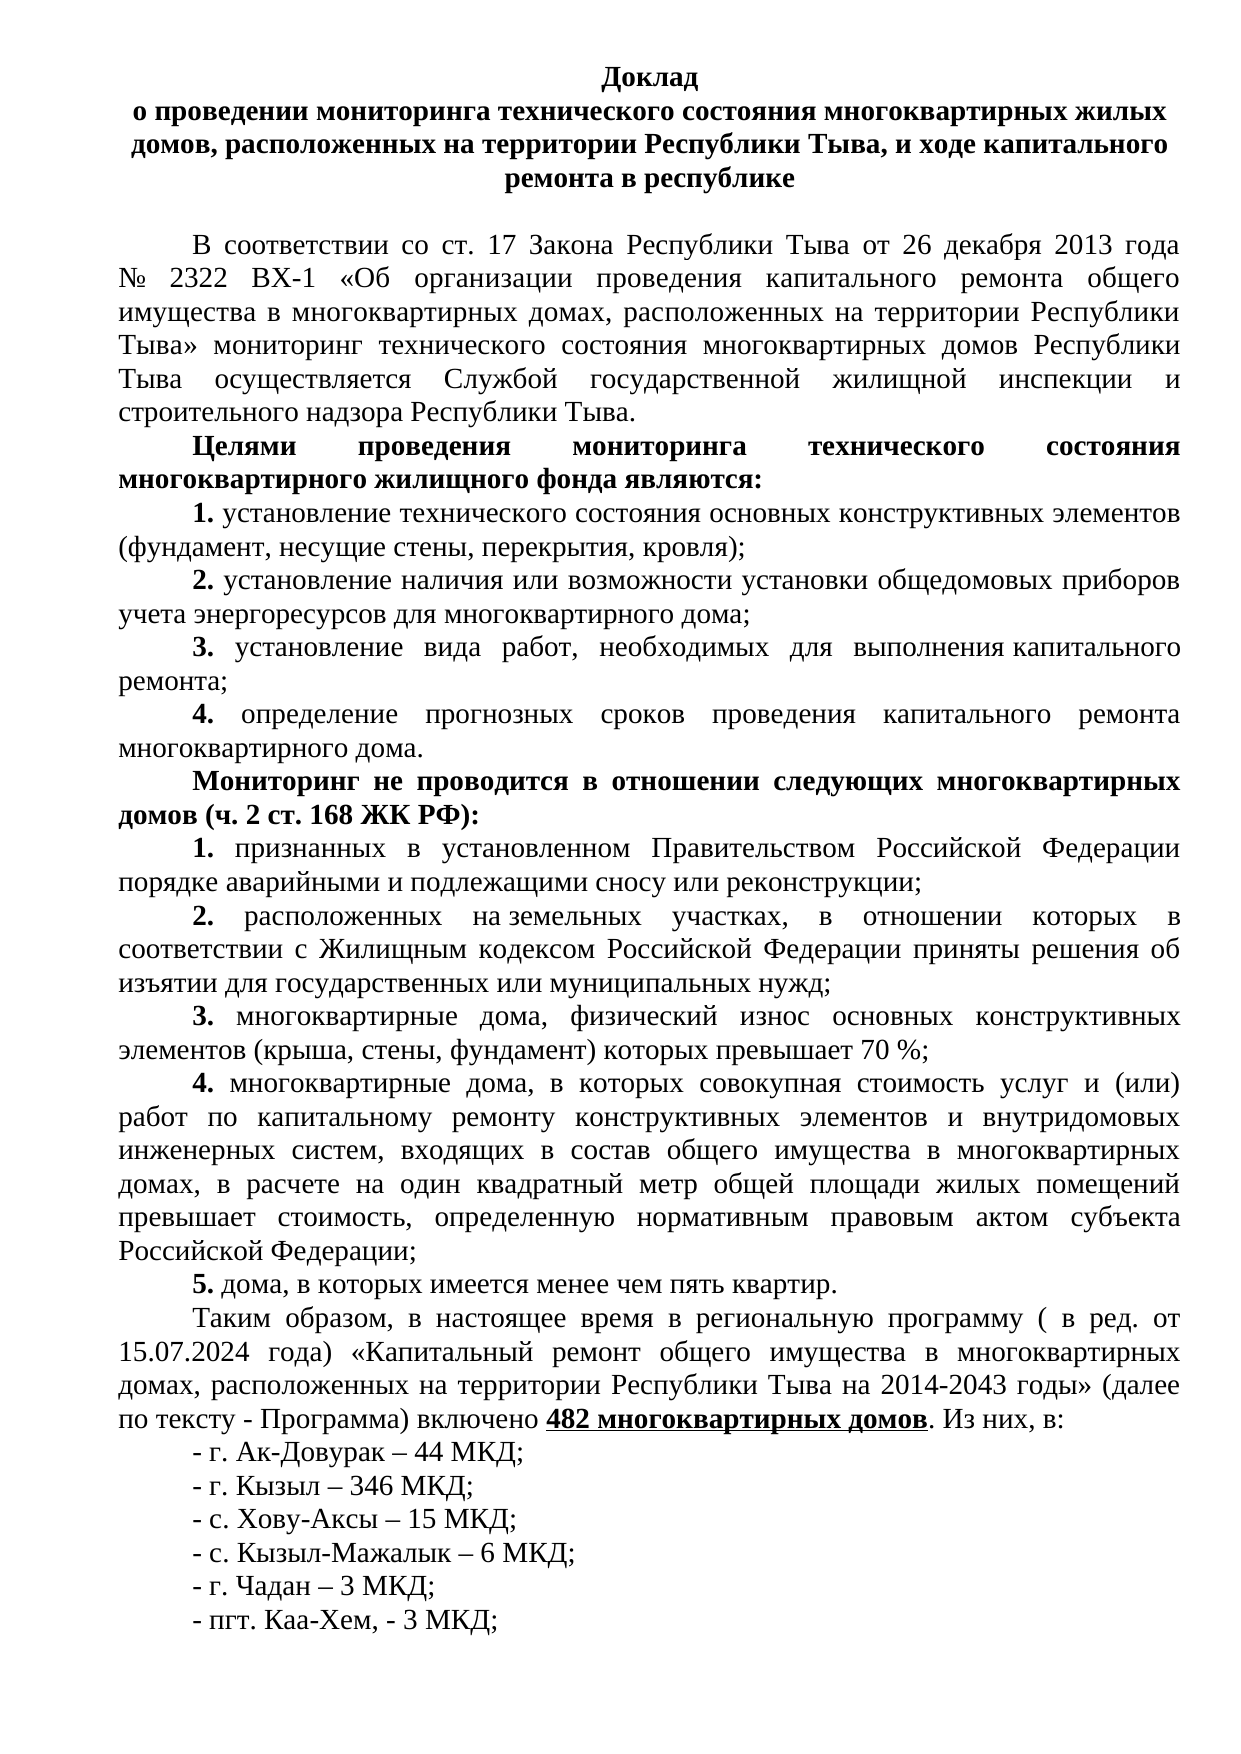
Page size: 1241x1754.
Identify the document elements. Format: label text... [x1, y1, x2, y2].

text 2. установление наличия или возможности установки общедомовых приборов учета энергоресурсов для многоквартирного дома; [118, 562, 1181, 629]
text 3. многоквартирные дома, физический износ основных конструктивных элементов (крыша, стены, фундамент) которых превышает 70 %; [118, 998, 1181, 1065]
text Доклад [118, 59, 1181, 93]
text - с. Хову-Аксы – 15 МКД; [118, 1501, 1181, 1535]
text - г. Чадан – 3 МКД; [118, 1568, 1181, 1602]
text 5. дома, в которых имеется менее чем пять квартир. [118, 1267, 1181, 1300]
text 2. расположенных на земельных участках, в отношении которых в соответствии с Жилищным кодексом Российской Федерации приняты решения об изъятии для государственных или муниципальных нужд; [118, 898, 1181, 998]
text - г. Ак-Довурак – 44 МКД; [118, 1434, 1181, 1468]
text Целями проведения мониторинга технического состояния многоквартирного жилищного фонда являются: [118, 428, 1181, 495]
text - г. Кызыл – 346 МКД; [118, 1468, 1181, 1501]
text 4. многоквартирные дома, в которых совокупная стоимость услуг и (или) работ по капитальному ремонту конструктивных элементов и внутридомовых инженерных систем, входящих в состав общего имущества в многоквартирных домах, в расчете на один квадратный метр общей площади жилых помещений превышает стоимость, определенную нормативным правовым актом субъекта Российской Федерации; [118, 1065, 1181, 1267]
text В соответствии со ст. 17 Закона Республики Тыва от 26 декабря 2013 года № 2322 ВХ-1 «Об организации проведения капитального ремонта общего имущества в многоквартирных домах, расположенных на территории Республики Тыва» мониторинг технического состояния многоквартирных домов Республики Тыва осуществляется Службой государственной жилищной инспекции и строительного надзора Республики Тыва. [118, 327, 1181, 428]
text о проведении мониторинга технического состояния многоквартирных жилых домов, расположенных на территории Республики Тыва, и ходе капитального ремонта в республике [118, 93, 1181, 193]
text Мониторинг не проводится в отношении следующих многоквартирных домов (ч. 2 ст. 168 ЖК РФ): [118, 763, 1181, 831]
text - пгт. Каа-Хем, - 3 МКД; [118, 1602, 1181, 1636]
text 1. установление технического состояния основных конструктивных элементов (фундамент, несущие стены, перекрытия, кровля); [118, 495, 1181, 562]
text Таким образом, в настоящее время в региональную программу ( в ред. от 15.07.2024 года) «Капитальный ремонт общего имущества в многоквартирных домах, расположенных на территории Республики Тыва на 2014-2043 годы» (далее по тексту - Программа) включено 482 многоквартирных домов. Из них, в: [118, 1300, 1181, 1434]
text 4. определение прогнозных сроков проведения капитального ремонта многоквартирного дома. [118, 696, 1181, 763]
text В соответствии со ст. 17 Закона Республики Тыва от 26 декабря 2013 года № 2322 ВХ-1 «Об организации проведения капитального ремонта общего имущества в многоквартирных домах, расположенных на территории Республики Тыва» мониторинг технического состояния многоквартирных домов Республики Тыва осуществляется Службой государственной жилищной инспекции и строительного надзора Республики Тыва. [118, 227, 1181, 294]
text - с. Кызыл-Мажалык – 6 МКД; [118, 1535, 1181, 1568]
text 1. признанных в установленном Правительством Российской Федерации порядке аварийными и подлежащими сносу или реконструкции; [118, 831, 1181, 898]
text 3. установление вида работ, необходимых для выполнения капитального ремонта; [118, 629, 1181, 696]
